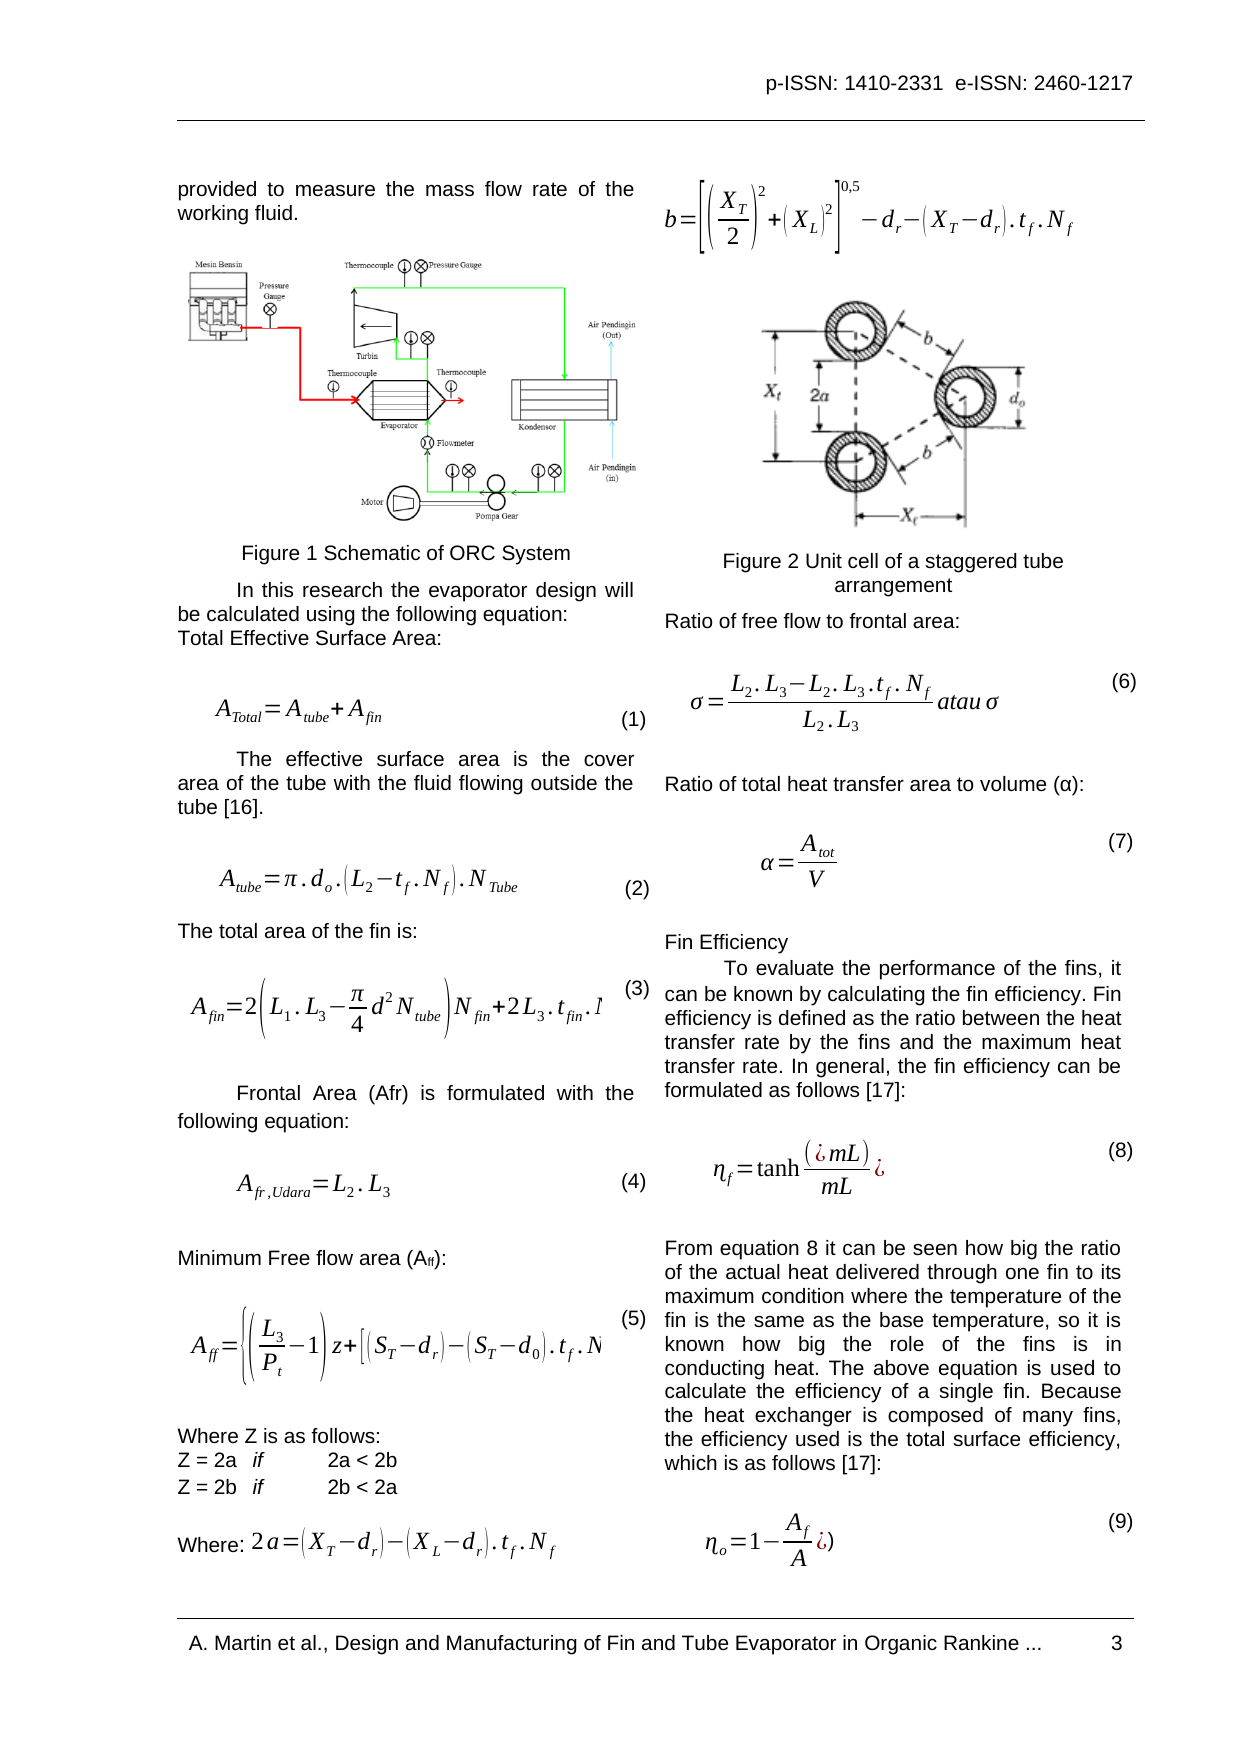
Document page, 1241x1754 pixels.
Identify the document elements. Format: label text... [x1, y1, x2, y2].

text The effective surface area is the cover area of the tube with the fluid flowing outside the tube [16]. [177, 747, 635, 818]
table_header (2) [558, 863, 650, 919]
text Ratio of total heat transfer area to volume (α): [664, 772, 1122, 796]
text The total area of the fin is: [177, 919, 635, 943]
table_header (6) [1001, 657, 1148, 748]
text Z = 2b if 2b < 2a [177, 1475, 635, 1499]
text Minimum Free flow area (Aff): [177, 1245, 635, 1269]
table_header [177, 1294, 601, 1399]
text Z = 2a if 2a < 2b [177, 1447, 635, 1471]
text Where Z is as follows: [177, 1423, 635, 1447]
text From equation 8 it can be seen how big the ratio of the actual heat delivered through one fin to its maximum condition where the temperature of the fin is the same as the base temperature, so it is known how big the role of the fins is in conducting heat. The above equation is used to calculate the efficiency of a single fin. Because the heat exchanger is composed of many fins, the efficiency used is the total surface efficiency, which is as follows [17]: [664, 1236, 1122, 1475]
table_header (7) [905, 817, 1144, 904]
table_header [177, 964, 602, 1053]
text Figure 1 Schematic of ORC System [177, 541, 635, 565]
picture [177, 249, 645, 529]
text Fin Efficiency [664, 929, 1122, 953]
table_header ) [664, 1496, 904, 1571]
text In this research the evaporator design will be calculated using the following equation: [177, 578, 635, 626]
text To evaluate the performance of the fins, it can be known by calculating the fin efficiency. Fin efficiency is defined as the ratio between the heat transfer rate by the fins and the maximum heat transfer rate. In general, the fin efficiency can be formulated as follows [17]: [664, 953, 1122, 1101]
table_header (4) [417, 1157, 650, 1213]
table_header [664, 1125, 904, 1212]
table_header (3) [602, 964, 650, 1053]
table_header (5) [601, 1294, 650, 1399]
text Figure 2 Unit cell of a staggered tube arrangement [664, 548, 1122, 596]
text Total Effective Surface Area: [177, 626, 635, 649]
table_header [664, 657, 1001, 748]
table_header (9) [905, 1496, 1144, 1571]
table_header (8) [905, 1125, 1144, 1212]
picture [726, 284, 1061, 536]
table_header [177, 1157, 417, 1213]
text Frontal Area (Afr) is formulated with the following equation: [177, 1081, 635, 1132]
table_header [177, 863, 557, 919]
text Ratio of free flow to frontal area: [664, 609, 1122, 633]
table_header [177, 694, 417, 747]
table_header [664, 817, 904, 904]
text Where: [177, 1526, 635, 1561]
table_header (1) [417, 694, 650, 747]
